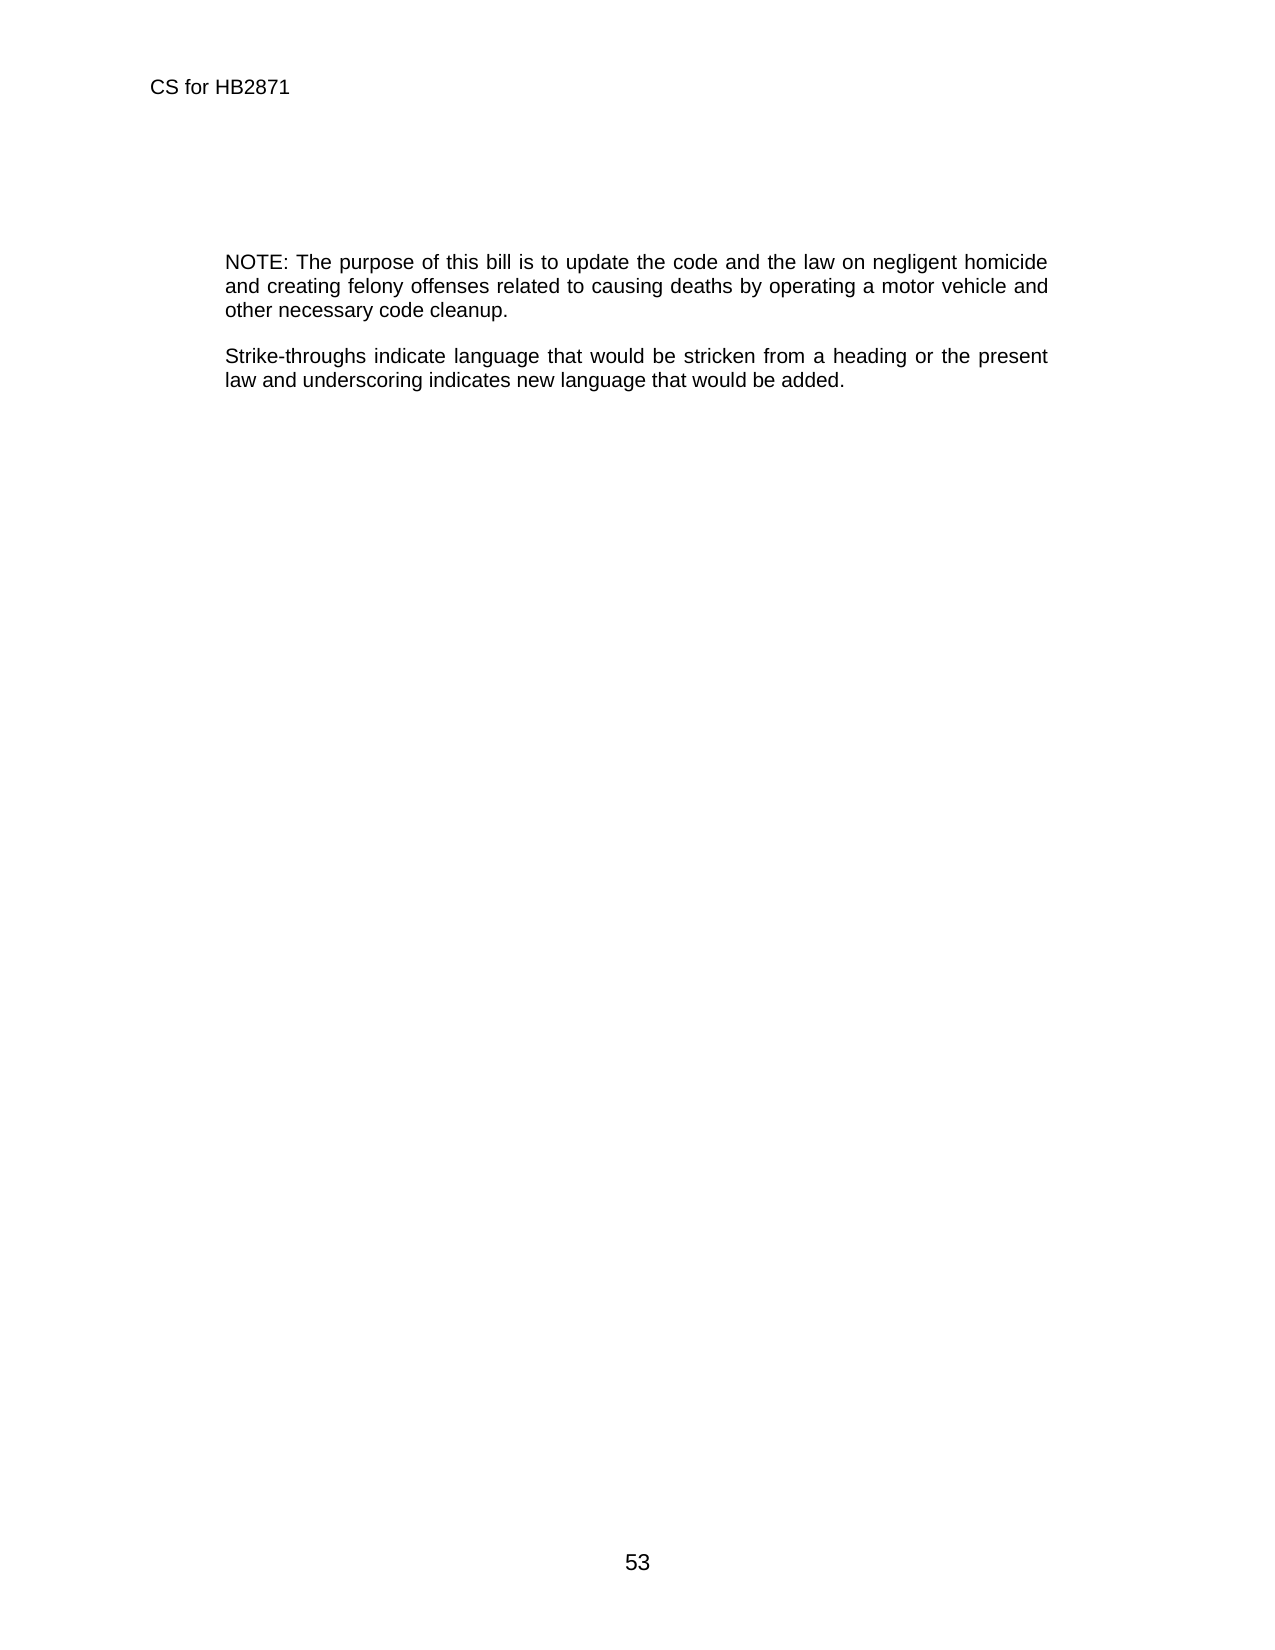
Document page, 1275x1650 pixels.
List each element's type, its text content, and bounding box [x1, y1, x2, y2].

text Strike-throughs indicate language that would be stricken from a heading or the present law and underscoring indicates new language that would be added. [225, 344, 1050, 392]
text NOTE: The purpose of this bill is to update the code and the law on negligent homicide and creating felony offenses related to causing deaths by operating a motor vehicle and other necessary code cleanup. [225, 249, 1050, 321]
